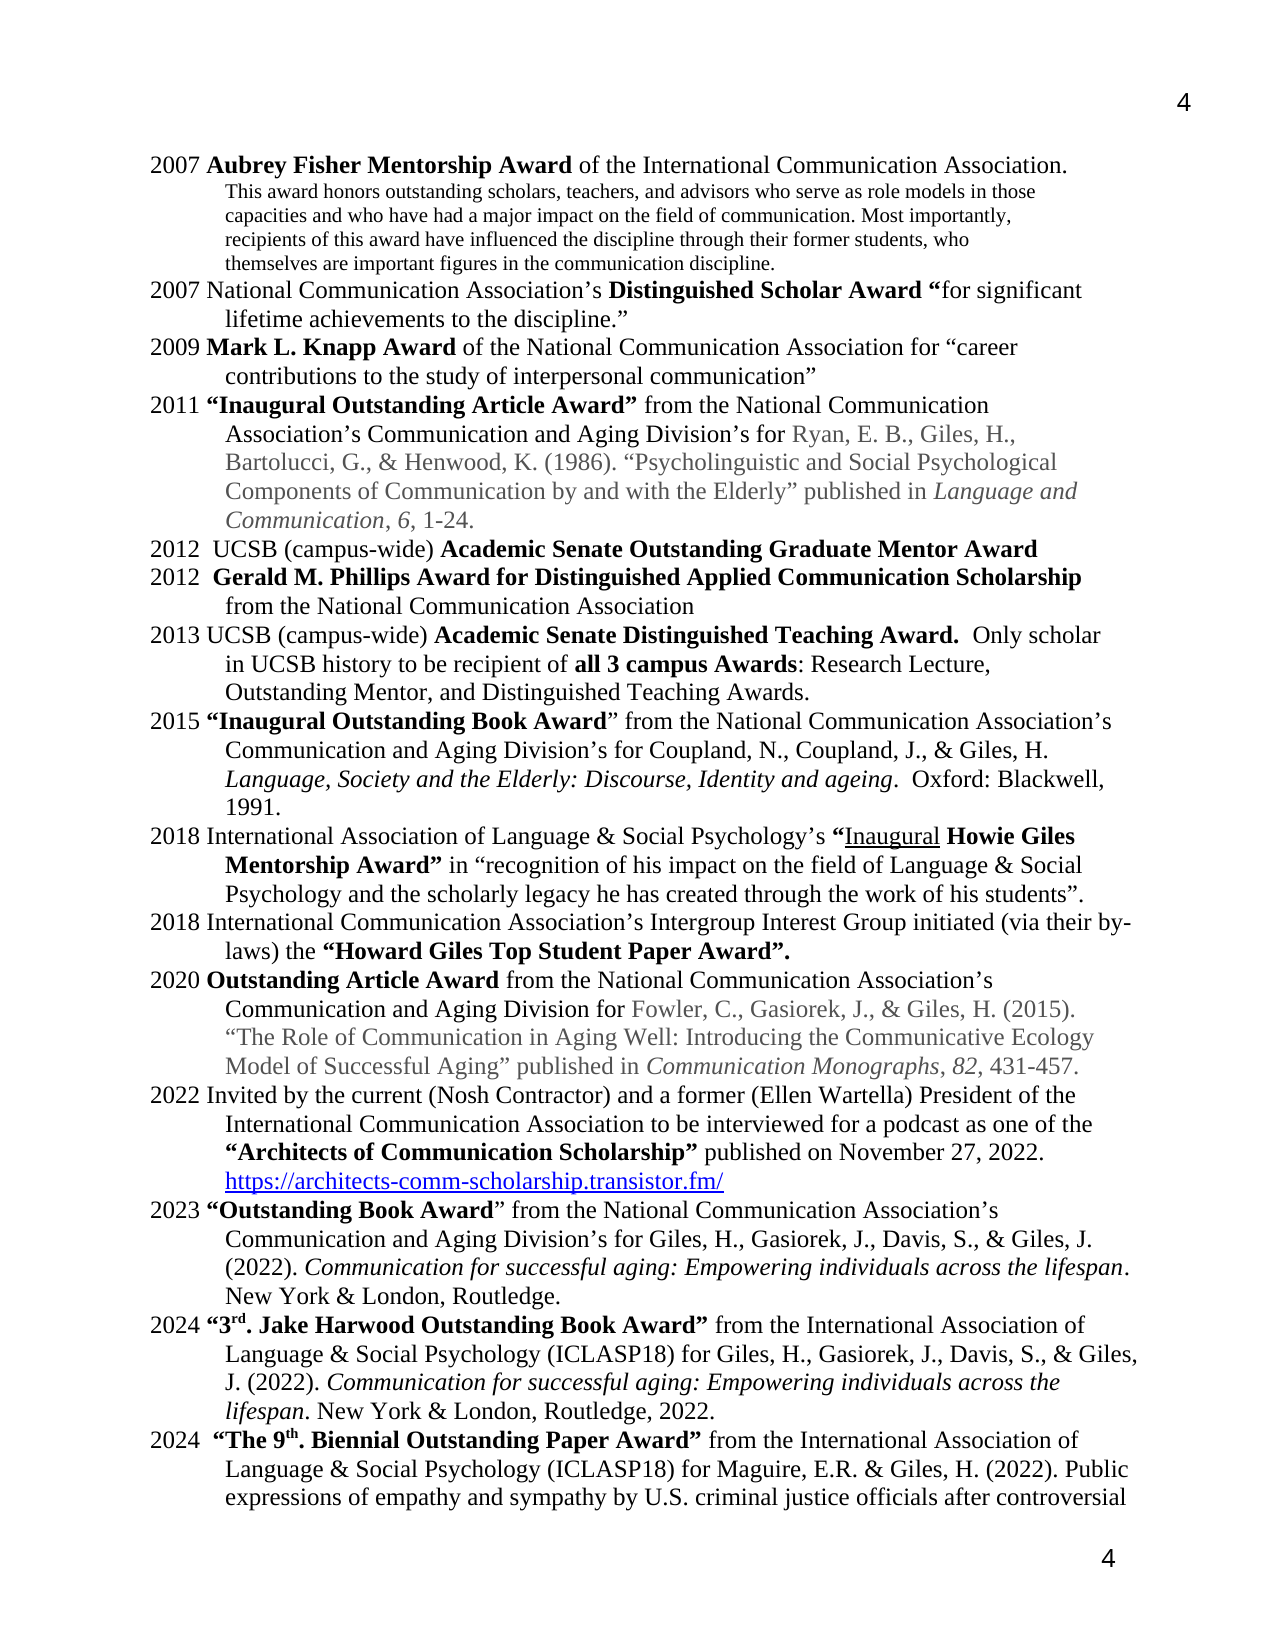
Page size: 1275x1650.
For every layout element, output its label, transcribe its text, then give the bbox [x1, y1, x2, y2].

text 2011 “Inaugural Outstanding Article Award” from the National Communication Association’s Communication and Aging Division’s for Ryan, E. B., Giles, H., Bartolucci, G., & Henwood, K. (1986). “Psycholinguistic and Social Psychological Components of Communication by and with the Elderly” published in Language and Communication, 6, 1-24. [150, 390, 1116, 534]
text 2024 “3rd. Jake Harwood Outstanding Book Award” from the International Association of Language & Social Psychology (ICLASP18) for Giles, H., Gasiorek, J., Davis, S., & Giles, J. (2022). Communication for successful aging: Empowering individuals across the lifespan. New York & London, Routledge, 2022. [150, 1310, 1144, 1425]
text 2018 International Communication Association’s Intergroup Interest Group initiated (via their by-laws) the “Howard Giles Top Student Paper Award”. [150, 907, 1144, 965]
text 2015 “Inaugural Outstanding Book Award” from the National Communication Association’s Communication and Aging Division’s for Coupland, N., Coupland, J., & Giles, H. Language, Society and the Elderly: Discourse, Identity and ageing. Oxford: Blackwell, 1991. [150, 706, 1144, 821]
text 2023 “Outstanding Book Award” from the National Communication Association’s Communication and Aging Division’s for Giles, H., Gasiorek, J., Davis, S., & Giles, J. (2022). Communication for successful aging: Empowering individuals across the lifespan. New York & London, Routledge. [150, 1195, 1144, 1310]
text 2009 Mark L Knapp Award of the National Communication Association for “career contributions to the study of interpersonal communication” [150, 332, 1116, 390]
text 2007 Aubrey Fisher Mentorship Award of the International Communication Association. [150, 150, 1116, 179]
text 2012 Gerald M. Phillips Award for Distinguished Applied Communication Scholarship from the National Communication Association [150, 562, 1116, 620]
text 2007 National Communication Association’s Distinguished Scholar Award “for significant lifetime achievements to the discipline.” [150, 275, 1116, 332]
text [150, 1425, 1144, 1511]
text 2013 UCSB (campus-wide) Academic Senate Distinguished Teaching Award. Only scholar in UCSB history to be recipient of all 3 campus Awards: Research Lecture, Outstanding Mentor, and Distinguished Teaching Awards. [150, 620, 1116, 706]
text 2012 UCSB (campus-wide) Academic Senate Outstanding Graduate Mentor Award [150, 534, 1116, 562]
text 2020 Outstanding Article Award from the National Communication Association’s Communication and Aging Division for Fowler, C., Gasiorek, J., & Giles, H. (2015). “The Role of Communication in Aging Well: Introducing the Communicative Ecology Model of Successful Aging” published in Communication Monographs, 82, 431-457. [150, 965, 1116, 1080]
text This award honors outstanding scholars, teachers, and advisors who serve as role models in those capacities and who have had a major impact on the field of communication. Most importantly, recipients of this award have influenced the discipline through their former students, who themselves are important figures in the communication discipline. [225, 179, 1050, 275]
text 2022 Invited by the current (Nosh Contractor) and a former (Ellen Wartella) President of the International Communication Association to be interviewed for a podcast as one of the “Architects of Communication Scholarship” published on November 27, 2022. https://architects-comm-scholarship.transistor.fm/ [150, 1080, 1116, 1195]
text 2018 International Association of Language & Social Psychology’s “Inaugural Howie Giles Mentorship Award” in “recognition of his impact on the field of Language & Social Psychology and the scholarly legacy he has created through the work of his students”. [150, 821, 1144, 907]
